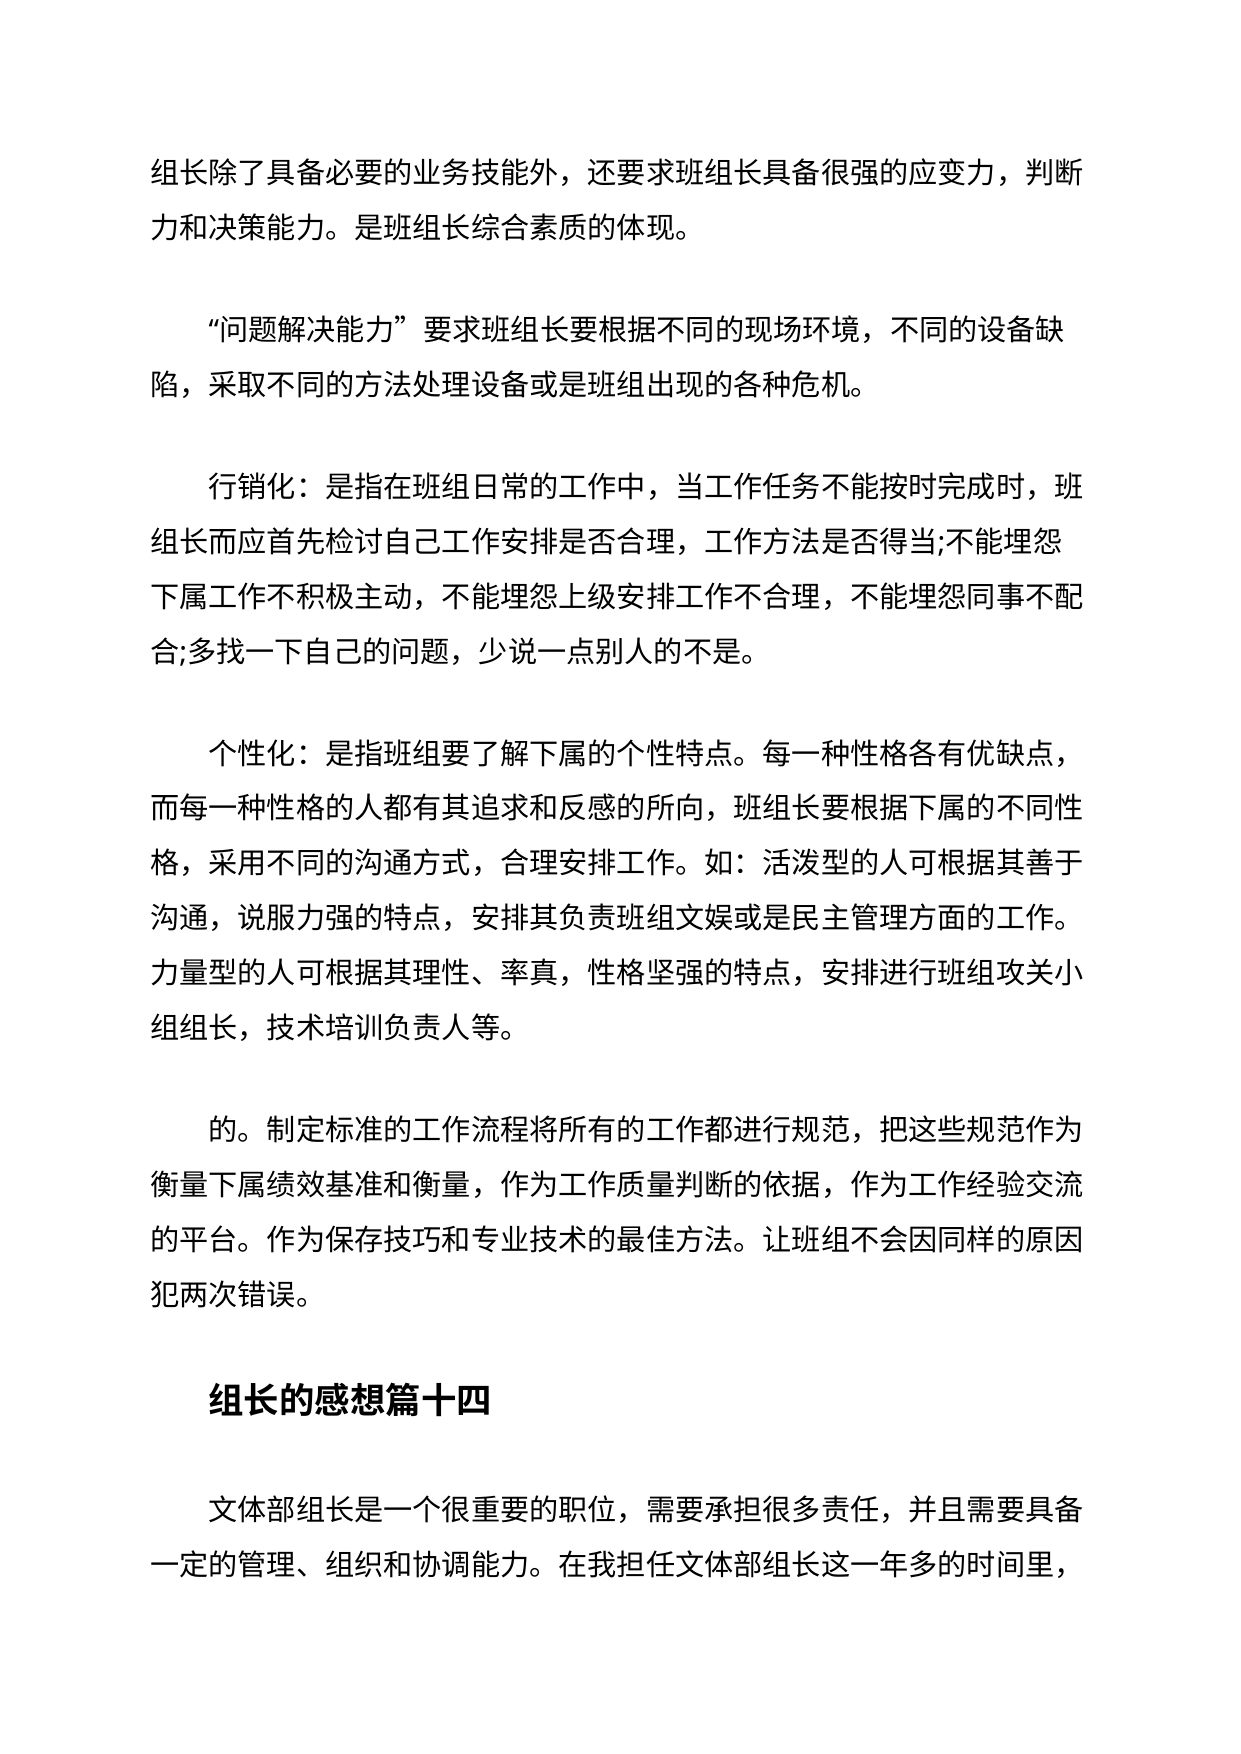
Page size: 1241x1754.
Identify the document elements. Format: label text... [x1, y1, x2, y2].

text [150, 150, 1090, 247]
text 个性化：是指班组要了解下属的个性特点。每一种性格各有优缺点，而每一种性格的人都有其追求和反感的所向，班组长要根据下属的不同性格，采用不同的沟通方式，合理安排工作。如：活泼型的人可根据其善于沟通，说服力强的特点，安排其负责班组文娱或是民主管理方面的工作。力量型的人可根据其理性、率真，性格坚强的特点，安排进行班组攻关小组组长，技术培训负责人等。 [150, 730, 1090, 1047]
text 行销化：是指在班组日常的工作中，当工作任务不能按时完成时，班组长而应首先检讨自己工作安排是否合理，工作方法是否得当;不能埋怨下属工作不积极主动，不能埋怨上级安排工作不合理，不能埋怨同事不配合;多找一下自己的问题，少说一点别人的不是。 [150, 463, 1090, 671]
text 组长的感想篇十四 [150, 1373, 1090, 1424]
text 的。制定标准的工作流程将所有的工作都进行规范，把这些规范作为衡量下属绩效基准和衡量，作为工作质量判断的依据，作为工作经验交流的平台。作为保存技巧和专业技术的最佳方法。让班组不会因同样的原因犯两次错误。 [150, 1106, 1090, 1313]
text “问题解决能力”要求班组长要根据不同的现场环境，不同的设备缺陷，采取不同的方法处理设备或是班组出现的各种危机。 [150, 307, 1090, 404]
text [150, 1486, 1090, 1583]
